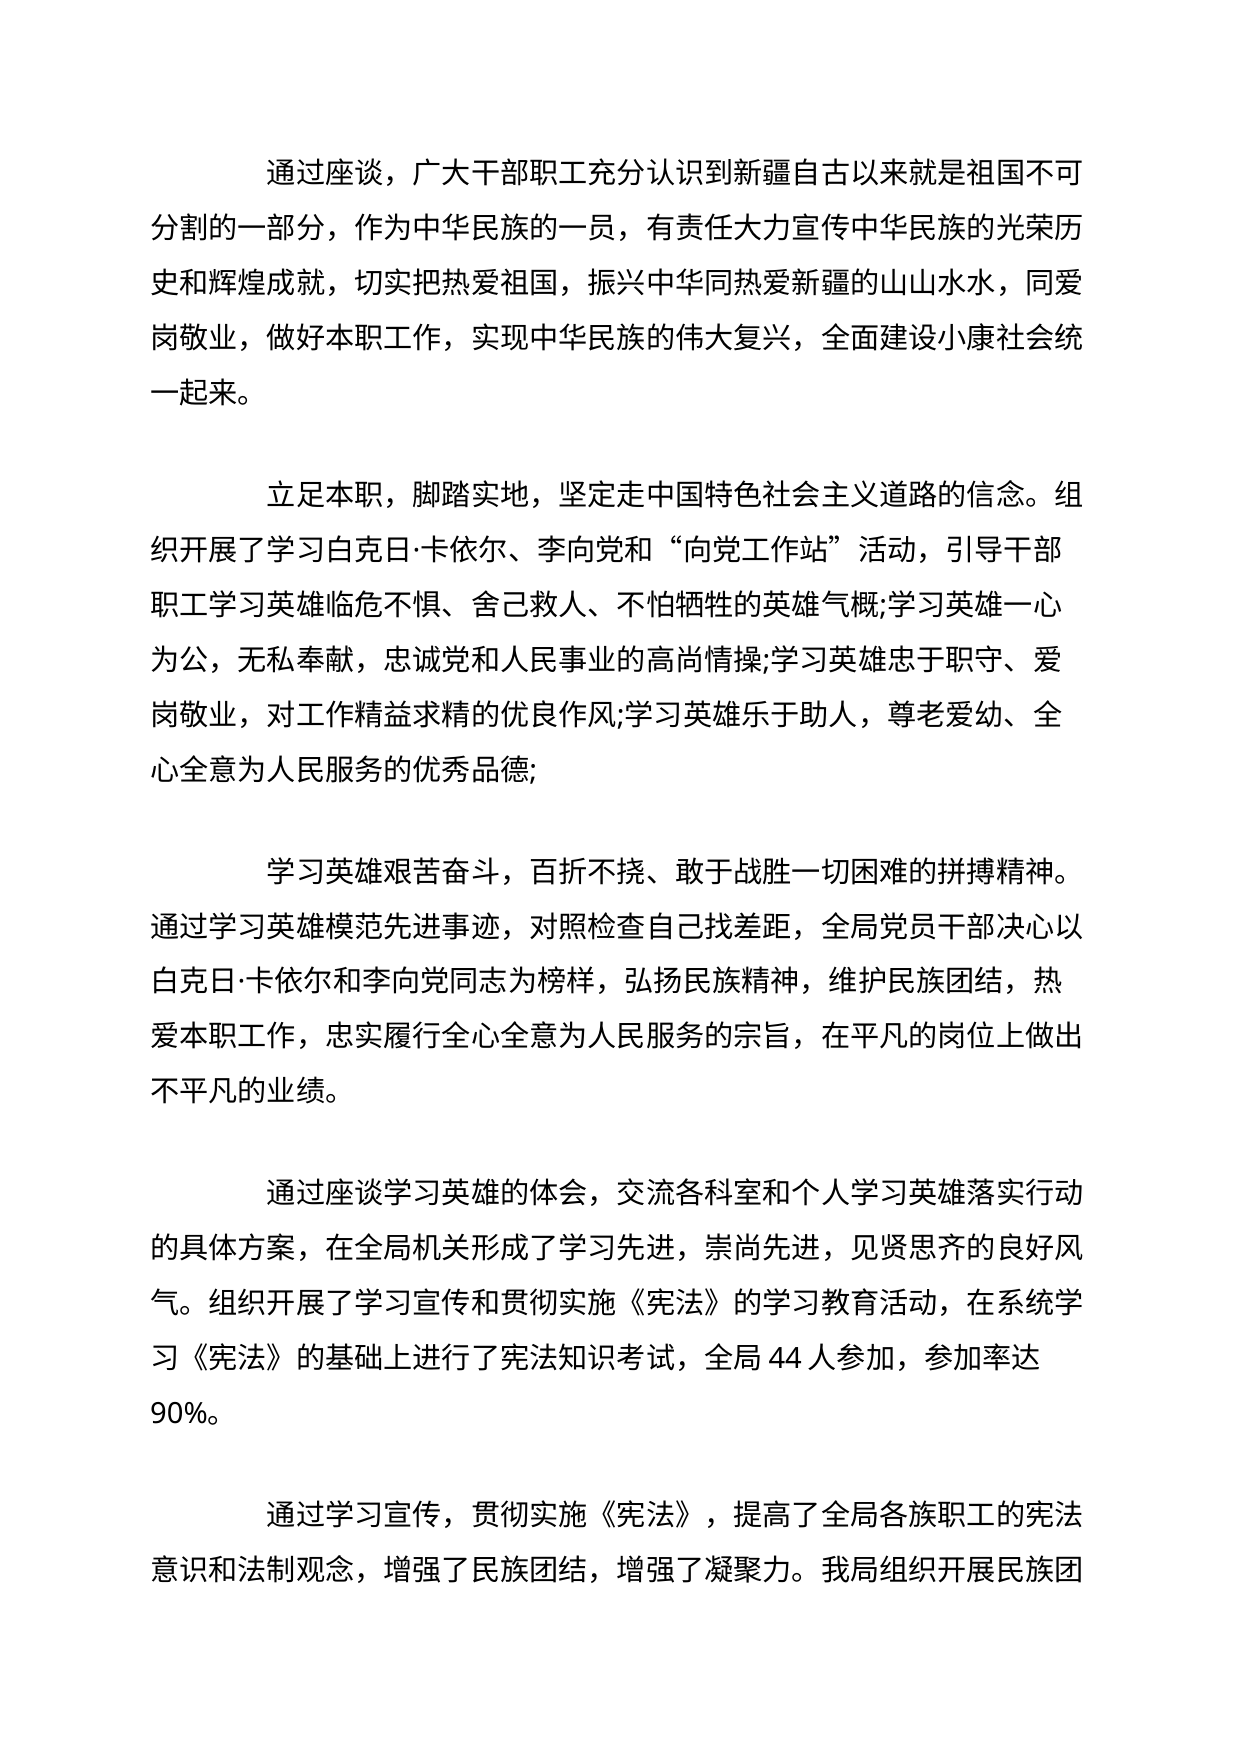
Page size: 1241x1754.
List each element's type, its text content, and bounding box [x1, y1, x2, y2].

text 通过座谈学习英雄的体会，交流各科室和个人学习英雄落实行动的具体方案，在全局机关形成了学习先进，崇尚先进，见贤思齐的良好风气。组织开展了学习宣传和贯彻实施《宪法》的学习教育活动，在系统学习《宪法》的基础上进行了宪法知识考试，全局44人参加，参加率达90%。 [150, 1170, 1090, 1432]
text 立足本职，脚踏实地，坚定走中国特色社会主义道路的信念。组织开展了学习白克日·卡依尔、李向党和“向党工作站”活动，引导干部职工学习英雄临危不惧、舍己救人、不怕牺牲的英雄气概;学习英雄一心为公，无私奉献，忠诚党和人民事业的高尚情操;学习英雄忠于职守、爱岗敬业，对工作精益求精的优良作风;学习英雄乐于助人，尊老爱幼、全心全意为人民服务的优秀品德; [150, 471, 1090, 789]
text 学习英雄艰苦奋斗，百折不挠、敢于战胜一切困难的拼搏精神。通过学习英雄模范先进事迹，对照检查自己找差距，全局党员干部决心以白克日·卡依尔和李向党同志为榜样，弘扬民族精神，维护民族团结，热爱本职工作，忠实履行全心全意为人民服务的宗旨，在平凡的岗位上做出不平凡的业绩。 [150, 848, 1090, 1110]
text 通过座谈，广大干部职工充分认识到新疆自古以来就是祖国不可分割的一部分，作为中华民族的一员，有责任大力宣传中华民族的光荣历史和辉煌成就，切实把热爱祖国，振兴中华同热爱新疆的山山水水，同爱岗敬业，做好本职工作，实现中华民族的伟大复兴，全面建设小康社会统一起来。 [150, 150, 1090, 412]
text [150, 1491, 1090, 1588]
